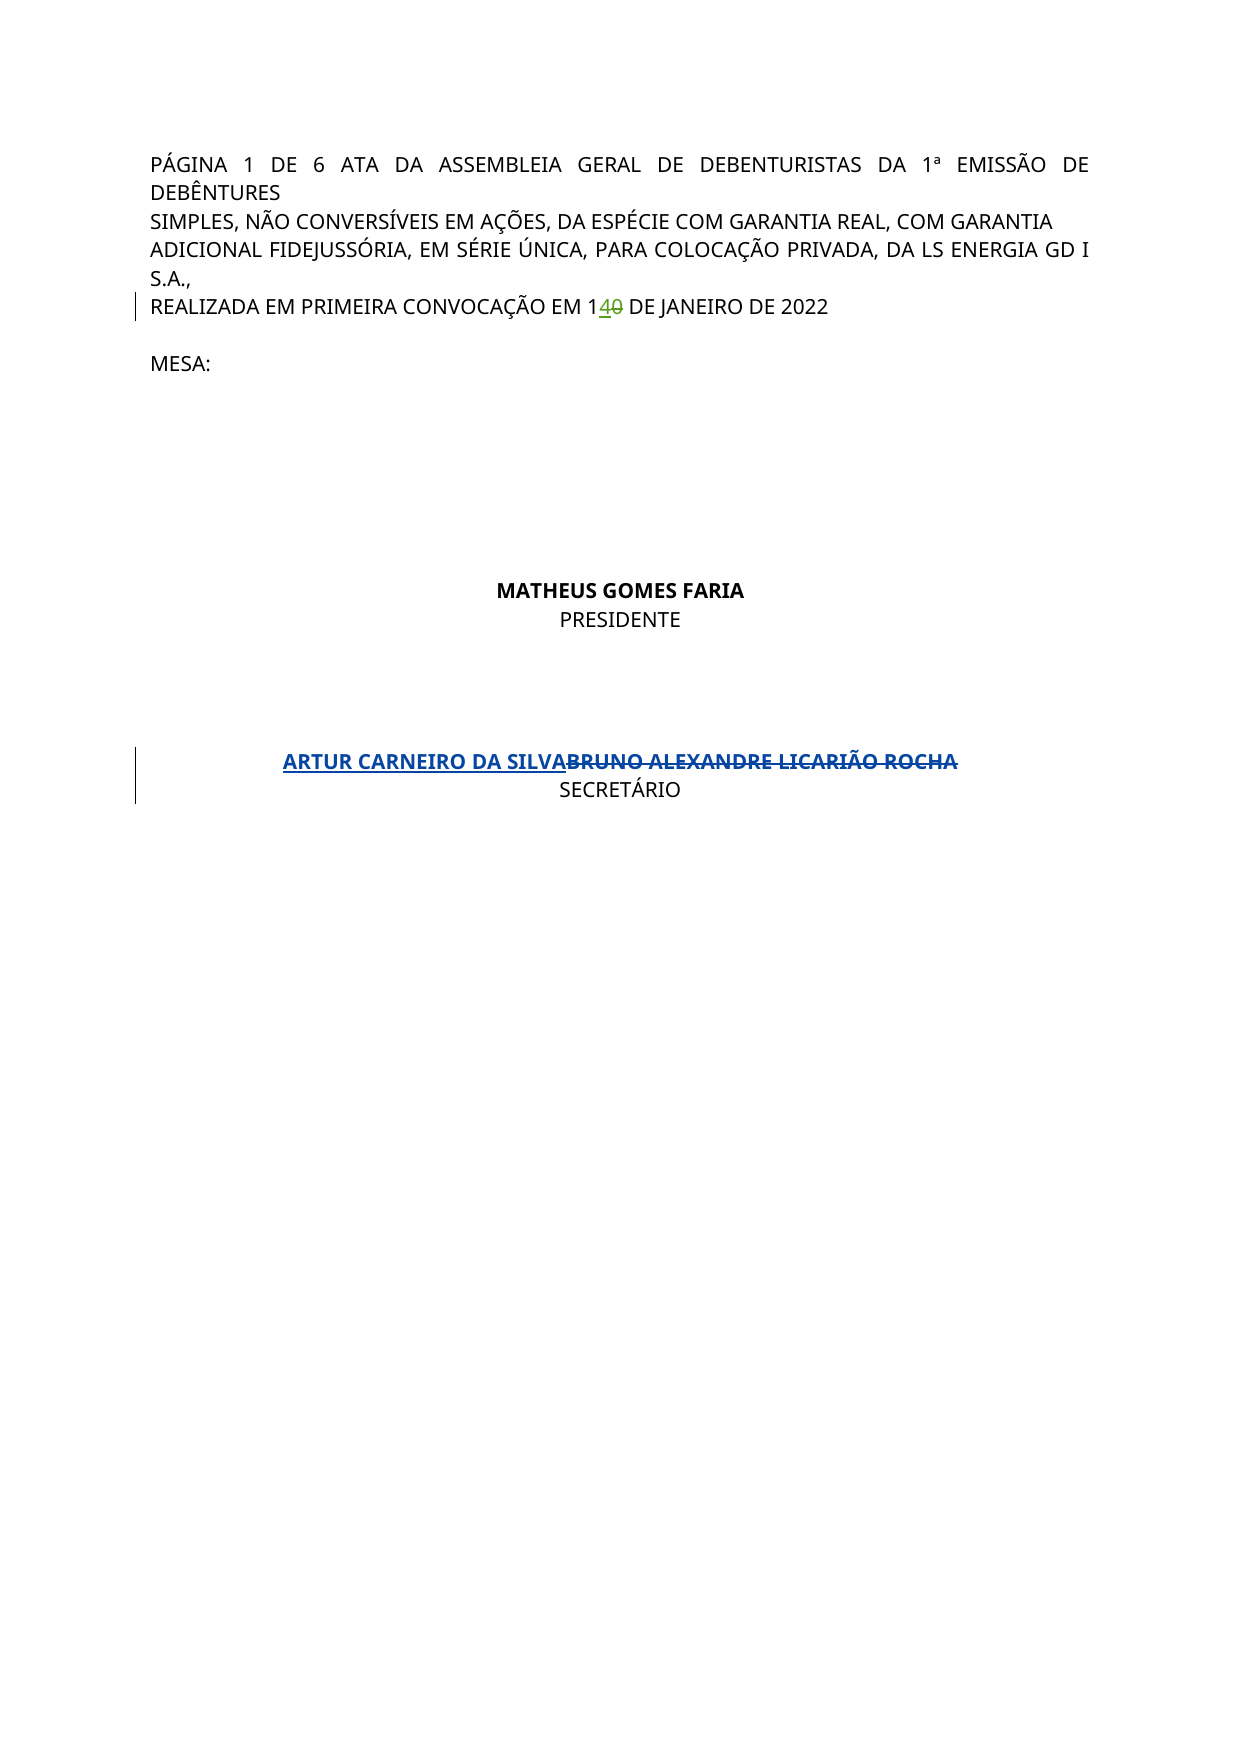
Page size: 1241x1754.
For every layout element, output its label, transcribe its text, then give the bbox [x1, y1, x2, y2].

text PÁGINA 1 DE 6 ATA DA ASSEMBLEIA GERAL DE DEBENTURISTAS DA 1ª EMISSÃO DE DEBÊNTURES [150, 150, 1090, 207]
text Matheus gomes faria [150, 577, 1090, 605]
text SIMPLES, NÃO CONVERSÍVEIS EM AÇÕES, DA ESPÉCIE COM GARANTIA REAL, COM GARANTIA [150, 207, 1090, 235]
text Mesa: [150, 349, 1090, 377]
text ADICIONAL FIDEJUSSÓRIA, EM SÉRIE ÚNICA, PARA COLOCAÇÃO PRIVADA, DA LS ENERGIA GD I S.A., [150, 235, 1090, 292]
text Secretário [150, 776, 1090, 804]
text presidente [150, 605, 1090, 633]
text REALIZADA EM PRIMEIRA CONVOCAÇÃO EM 1 DE JANEIRO DE 2022 [150, 292, 1090, 321]
